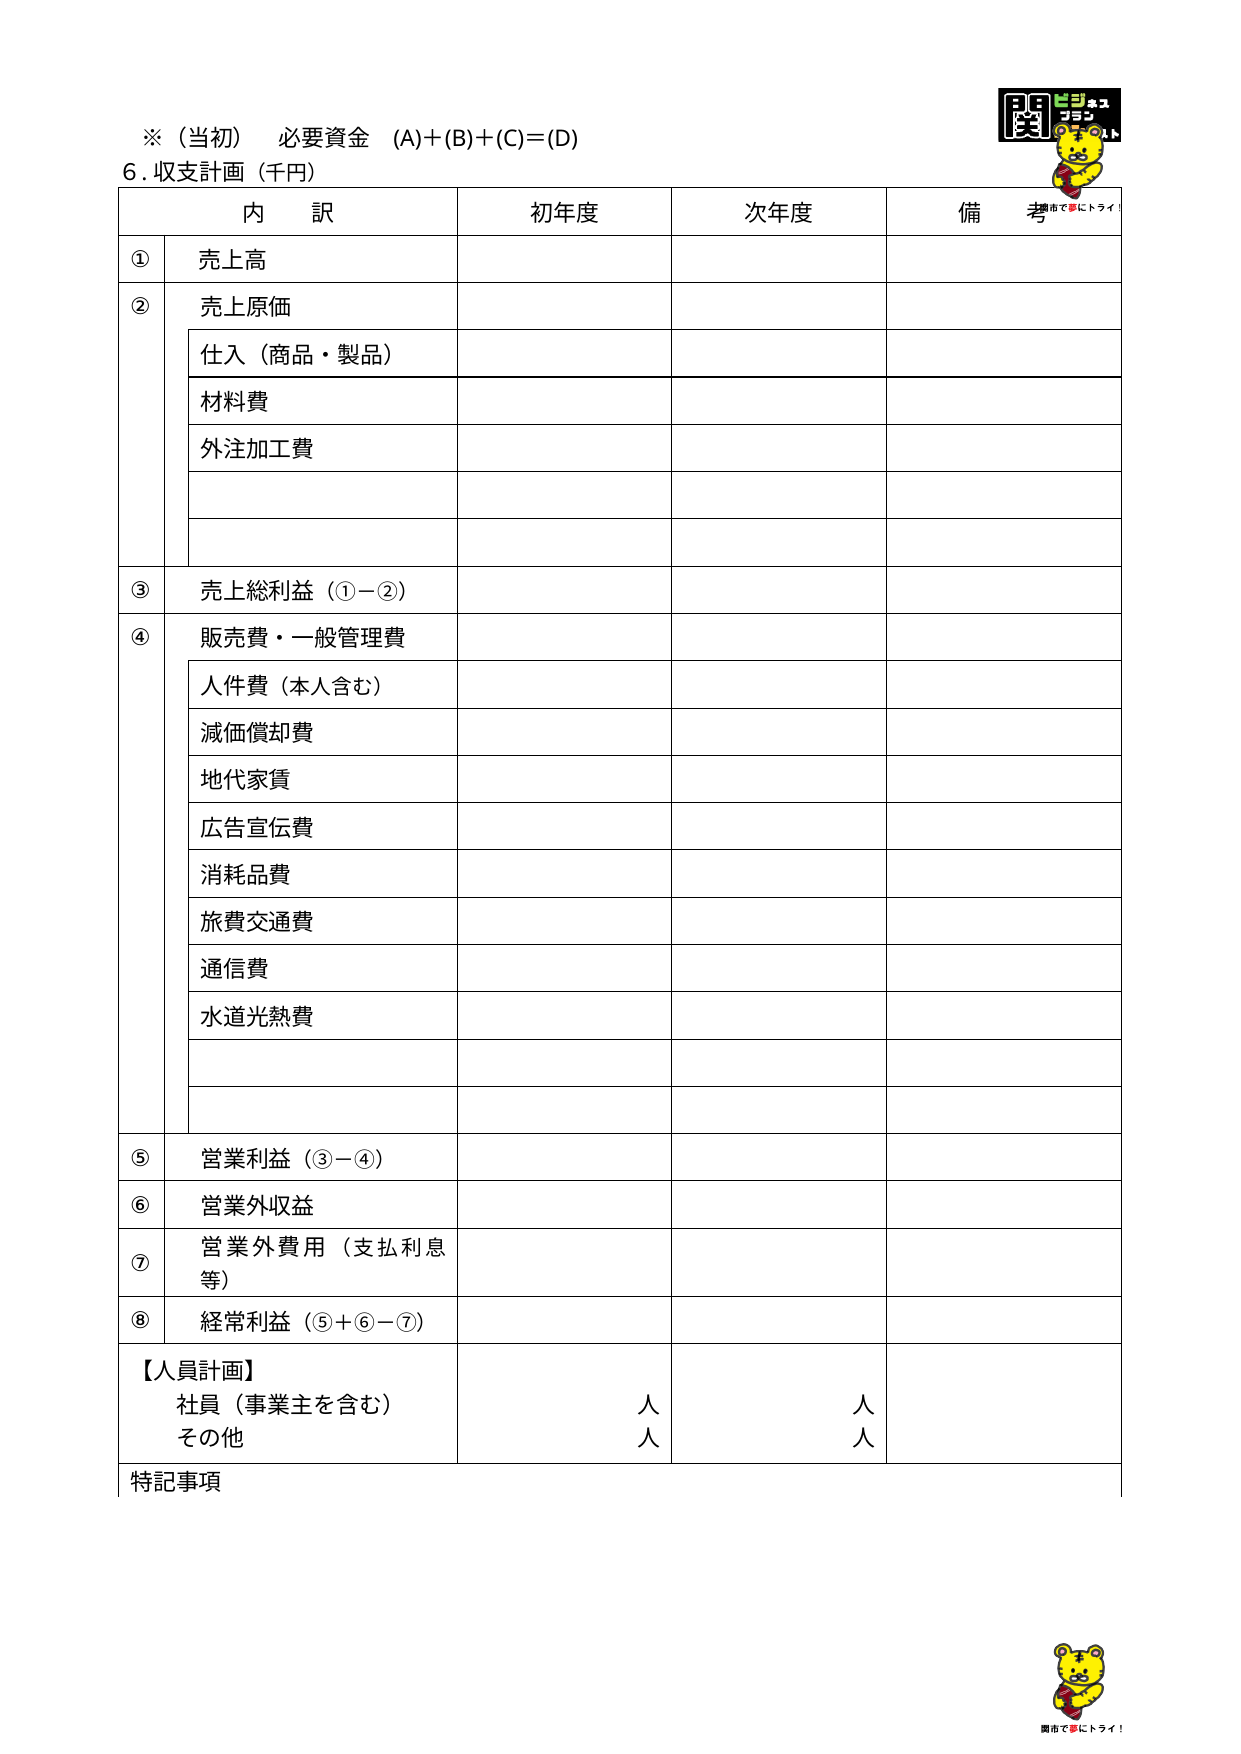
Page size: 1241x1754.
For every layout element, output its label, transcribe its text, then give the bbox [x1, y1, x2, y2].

table_cell [458, 614, 671, 660]
table_cell [672, 661, 886, 707]
table_cell [165, 944, 188, 991]
table_cell 減価償却費 [189, 709, 457, 755]
table_cell [887, 992, 1121, 1038]
table_cell [458, 378, 671, 424]
table_cell [119, 471, 164, 518]
table_cell [189, 472, 457, 518]
table_cell [672, 614, 886, 660]
table_cell [887, 803, 1121, 849]
table_cell ⑤ [119, 1134, 164, 1180]
table_cell 【人員計画】 社員（事業主を含む） その他 [119, 1344, 457, 1462]
table_cell [458, 1229, 671, 1296]
table_cell [165, 1134, 189, 1180]
table_cell [119, 991, 164, 1038]
table_cell [119, 1086, 164, 1133]
text ６. 収支計画（千円） [118, 153, 1040, 187]
table_cell [887, 1181, 1121, 1228]
picture [1041, 1643, 1122, 1733]
table_cell ⑦ [119, 1229, 164, 1296]
table_cell [119, 755, 164, 802]
table_cell [458, 1181, 671, 1228]
table_cell [887, 1134, 1121, 1180]
table_cell [672, 1229, 886, 1296]
table_cell [189, 1040, 457, 1086]
table_header 初年度 [458, 188, 671, 234]
table_header 内 訳 [119, 188, 457, 234]
table_cell ④ [119, 614, 164, 660]
table_cell [672, 472, 886, 518]
table_cell [165, 376, 188, 424]
table_cell 営業外収益 [189, 1181, 457, 1228]
table_cell [165, 660, 188, 707]
table_cell [887, 425, 1121, 471]
table_cell [672, 709, 886, 755]
table_cell [165, 897, 188, 944]
table_cell 特記事項 [119, 1464, 1121, 1497]
table_cell [165, 567, 189, 613]
table_cell [165, 1229, 189, 1296]
table_cell [672, 519, 886, 566]
table_cell 人 人 [458, 1344, 671, 1462]
table_cell [165, 802, 188, 849]
table_cell [119, 849, 164, 897]
table_cell [165, 1039, 188, 1086]
table_cell 水道光熱費 [189, 992, 457, 1038]
table_cell 外注加工費 [189, 425, 457, 471]
table_cell [887, 283, 1121, 329]
table_cell [672, 992, 886, 1038]
table_cell 人件費（本人含む） [189, 661, 457, 707]
table_cell [458, 709, 671, 755]
table_cell 売上原価 [189, 283, 457, 329]
table_cell [119, 802, 164, 849]
table_cell ③ [119, 567, 164, 613]
table_cell [887, 1344, 1121, 1462]
table_cell [165, 283, 189, 329]
table_cell [887, 519, 1121, 566]
table_cell 営業利益（③－④） [189, 1134, 457, 1180]
table_cell [887, 709, 1121, 755]
table_cell [672, 1134, 886, 1180]
table_cell [672, 945, 886, 991]
table_cell [672, 283, 886, 329]
table_cell [672, 425, 886, 471]
table_cell [119, 329, 164, 376]
table_cell [887, 330, 1121, 376]
table_cell 売上高 [165, 236, 457, 282]
table_cell [458, 1297, 671, 1343]
table_cell [119, 944, 164, 991]
table_cell [458, 1134, 671, 1180]
table_cell [672, 330, 886, 376]
table_cell [887, 945, 1121, 991]
table_cell [672, 567, 886, 613]
table_cell [119, 660, 164, 707]
table_cell [458, 236, 671, 282]
table_cell 通信費 [189, 945, 457, 991]
table_cell [458, 1087, 671, 1133]
table_cell 営業外費用（支払利息等） [189, 1229, 457, 1296]
table_cell [189, 1087, 457, 1133]
table_cell [887, 236, 1121, 282]
table_cell [458, 567, 671, 613]
table_cell [165, 518, 188, 566]
table_cell [165, 424, 188, 471]
table_cell [887, 614, 1121, 660]
table_cell [119, 708, 164, 755]
table_cell [887, 1087, 1121, 1133]
picture [998, 88, 1121, 212]
table_cell [119, 1039, 164, 1086]
table_cell [672, 898, 886, 944]
table_cell [119, 518, 164, 566]
table_cell [119, 897, 164, 944]
table_cell [458, 945, 671, 991]
table_cell 旅費交通費 [189, 898, 457, 944]
table_cell [458, 898, 671, 944]
table_cell [119, 376, 164, 424]
table_cell [672, 236, 886, 282]
table_cell [458, 283, 671, 329]
table_cell [165, 329, 188, 376]
text ※（当初） 必要資金 (A)＋(B)＋(C)＝(D) [118, 120, 1040, 153]
table_cell [165, 991, 188, 1038]
table_cell [672, 1297, 886, 1343]
table_cell [165, 471, 188, 518]
table_cell [458, 425, 671, 471]
table_cell 売上総利益（①－②） [189, 567, 457, 613]
table_cell [887, 1040, 1121, 1086]
table_header 次年度 [672, 188, 886, 234]
table_cell [887, 1229, 1121, 1296]
table_cell 経常利益（⑤＋⑥－⑦） [189, 1297, 457, 1343]
table_cell ⑧ [119, 1297, 164, 1343]
table_cell [165, 1086, 188, 1133]
table_cell [189, 519, 457, 566]
table_cell [887, 1297, 1121, 1343]
table_cell [165, 1181, 189, 1228]
table_cell 広告宣伝費 [189, 803, 457, 849]
table_cell 消耗品費 [189, 850, 457, 897]
table_cell [887, 378, 1121, 424]
table_cell [672, 850, 886, 897]
table_cell [672, 1087, 886, 1133]
table_cell [458, 472, 671, 518]
table_cell 材料費 [189, 378, 457, 424]
table_cell [458, 519, 671, 566]
table_cell [672, 1181, 886, 1228]
table_cell [672, 1040, 886, 1086]
table_cell [672, 803, 886, 849]
table_header 備 考 [887, 188, 1121, 234]
table_cell ① [119, 236, 164, 282]
table_cell [887, 661, 1121, 707]
table_cell [458, 661, 671, 707]
table_cell 地代家賃 [189, 756, 457, 802]
table_cell [165, 708, 188, 755]
table_cell [165, 849, 188, 897]
table_cell [887, 756, 1121, 802]
table_cell [672, 756, 886, 802]
table_cell [458, 1040, 671, 1086]
table_cell [887, 850, 1121, 897]
table_cell [458, 756, 671, 802]
table_cell 販売費・一般管理費 [189, 614, 457, 660]
table_cell [458, 330, 671, 376]
table_cell [165, 614, 189, 660]
table_cell [458, 992, 671, 1038]
table_cell [672, 378, 886, 424]
table_cell [887, 898, 1121, 944]
table_cell [458, 803, 671, 849]
table_cell [887, 472, 1121, 518]
table_cell 人 人 [672, 1344, 886, 1462]
table_cell ⑥ [119, 1181, 164, 1228]
table_cell 仕入（商品・製品） [189, 330, 457, 376]
table_cell ② [119, 283, 164, 329]
table_cell [165, 1297, 189, 1343]
table_cell [458, 850, 671, 897]
table_cell [165, 755, 188, 802]
table_cell [887, 567, 1121, 613]
table_cell [119, 424, 164, 471]
